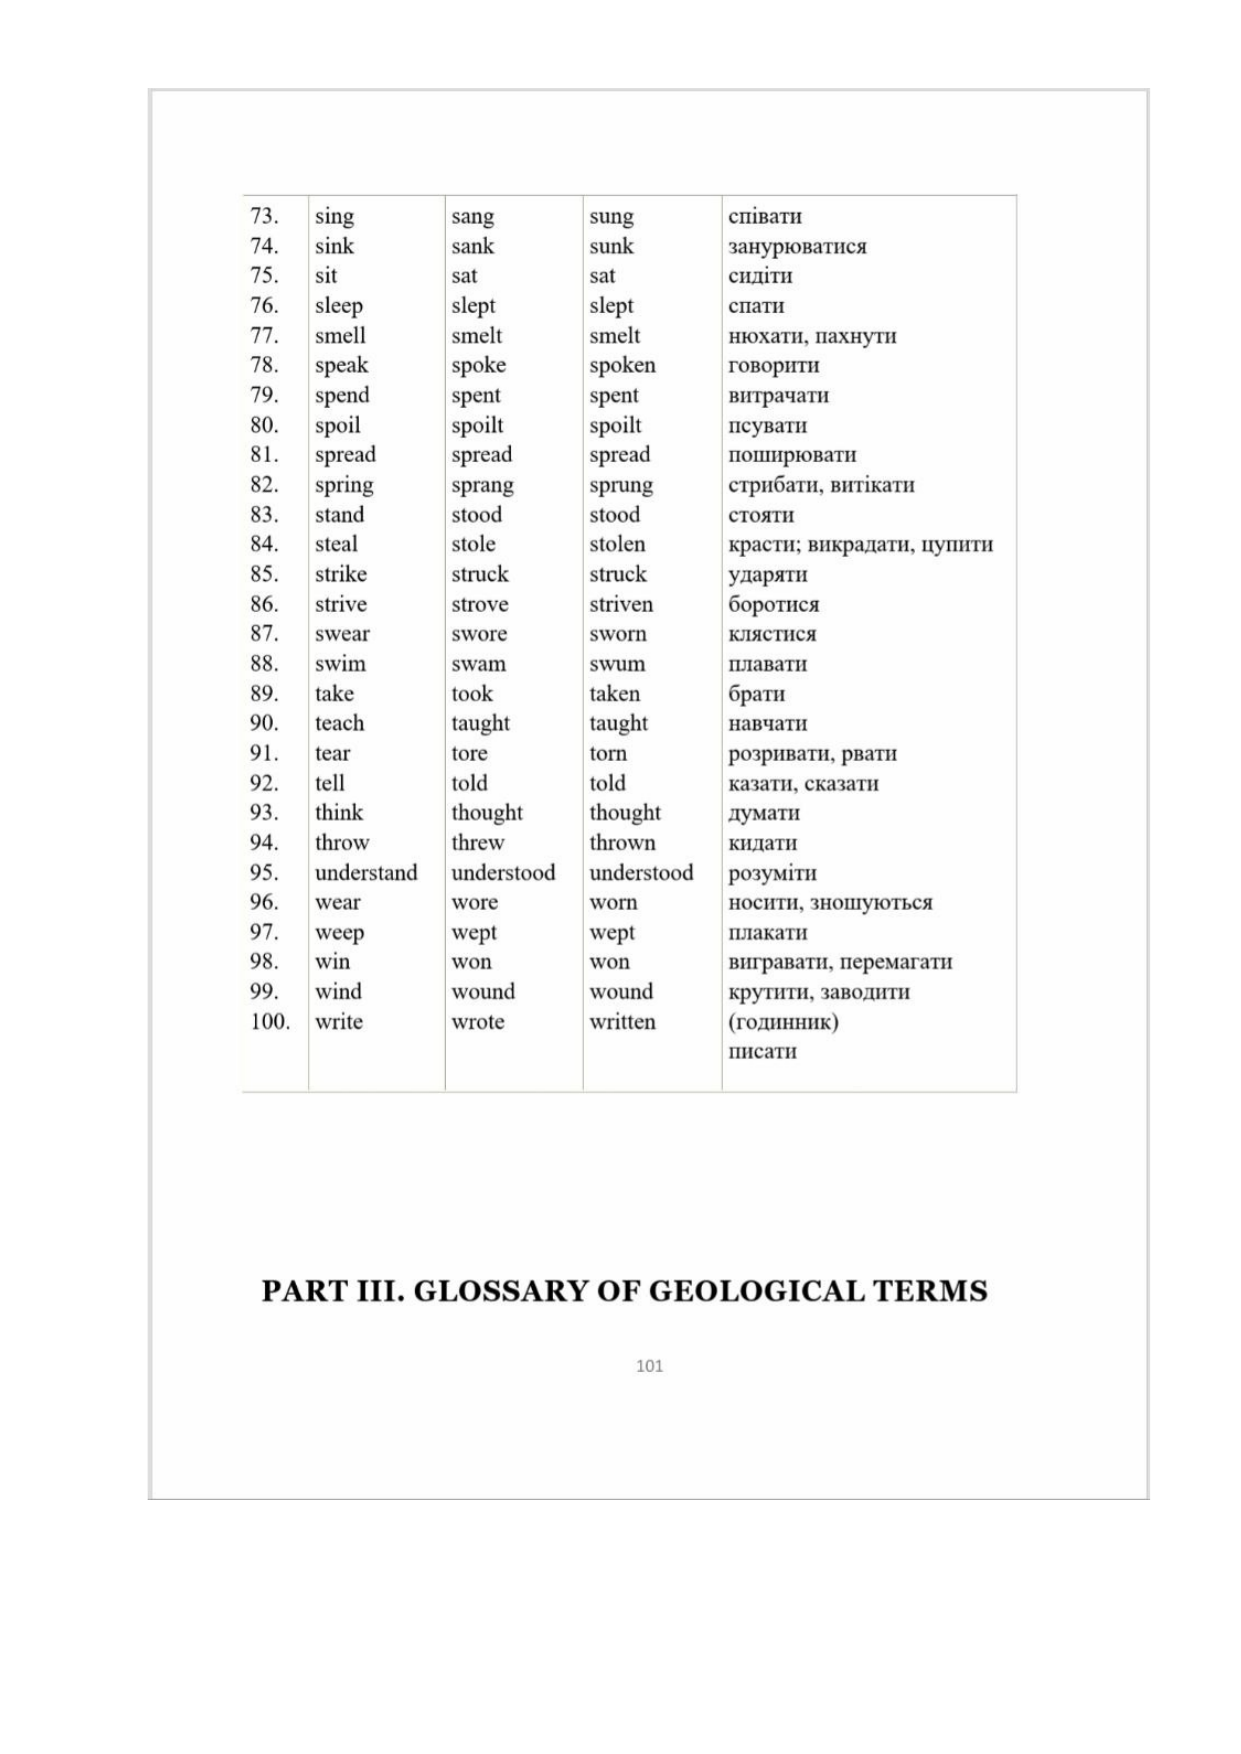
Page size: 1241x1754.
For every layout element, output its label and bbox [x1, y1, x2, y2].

picture [147, 88, 1150, 1500]
